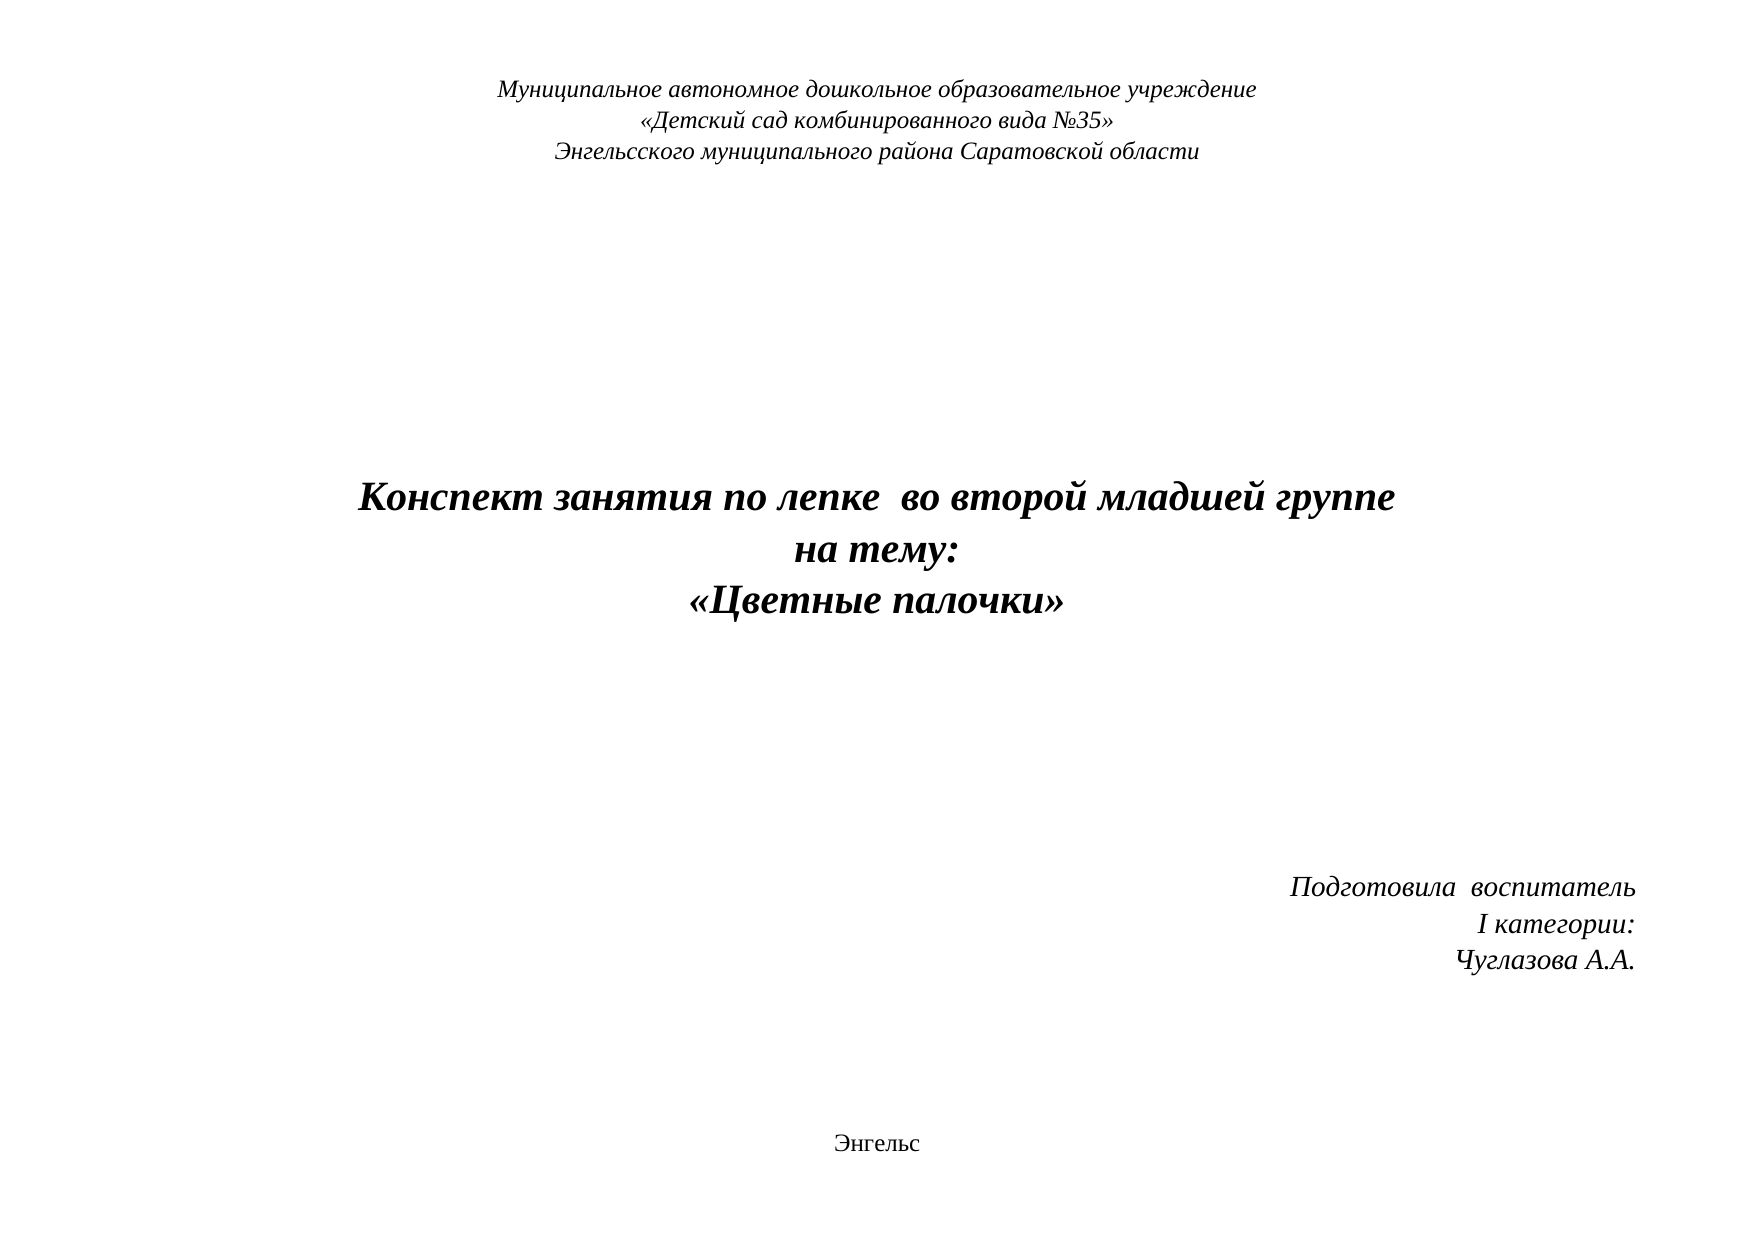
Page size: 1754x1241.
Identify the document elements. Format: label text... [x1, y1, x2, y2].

text Конспект занятия по лепке во второй младшей группе [118, 472, 1636, 519]
text Энгельс [118, 1128, 1636, 1157]
text Энгельсского муниципального района Саратовской области [118, 136, 1636, 165]
text на тему: [118, 523, 1636, 571]
text «Детский сад комбинированного вида №35» [118, 105, 1636, 134]
text I категории: [118, 906, 1636, 939]
text «Цветные палочки» [118, 575, 1636, 623]
text Чуглазова А.А. [118, 942, 1636, 975]
text Муниципальное автономное дошкольное образовательное учреждение [118, 74, 1636, 103]
text Подготовила воспитатель [118, 869, 1636, 903]
